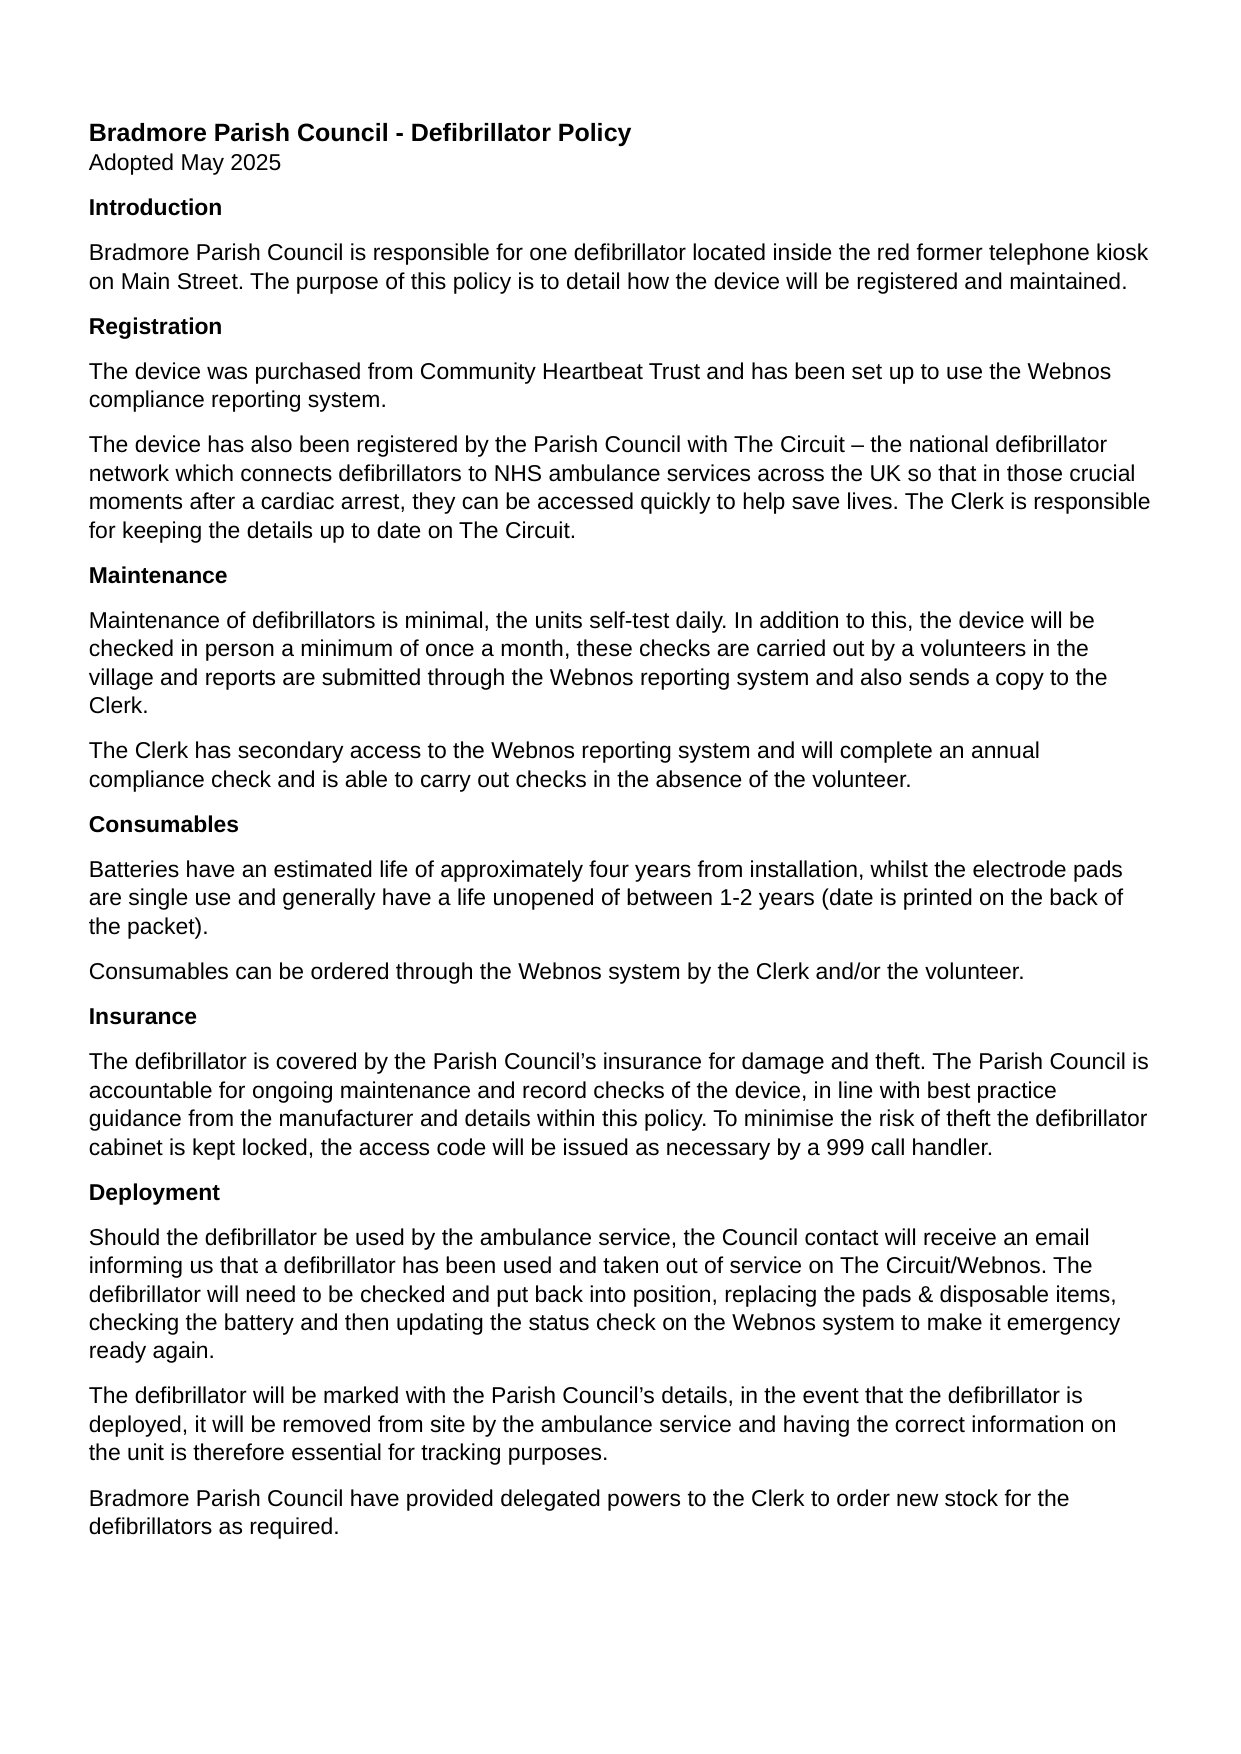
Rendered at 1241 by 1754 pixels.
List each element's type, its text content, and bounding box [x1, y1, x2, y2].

text The device has also been registered by the Parish Council with The Circuit – the national defibrillator network which connects defibrillators to NHS ambulance services across the UK so that in those crucial moments after a cardiac arrest, they can be accessed quickly to help save lives. The Clerk is responsible for keeping the details up to date on The Circuit. [89, 431, 1152, 543]
text Consumables can be ordered through the Webnos system by the Clerk and/or the volunteer. [89, 958, 1152, 984]
text Registration [89, 313, 1152, 339]
text Consumables [89, 811, 1152, 837]
text The device was purchased from Community Heartbeat Trust and has been set up to use the Webnos compliance reporting system. [89, 358, 1152, 413]
text Bradmore Parish Council have provided delegated powers to the Clerk to order new stock for the defibrillators as required. [89, 1484, 1152, 1539]
text Maintenance of defibrillators is minimal, the units self-test daily. In addition to this, the device will be checked in person a minimum of once a month, these checks are carried out by a volunteers in the village and reports are submitted through the Webnos reporting system and also sends a copy to the Clerk. [89, 607, 1152, 718]
text Bradmore Parish Council - Defibrillator Policy Adopted May 2025 [89, 118, 1152, 175]
text Introduction [89, 194, 1152, 220]
text Deployment [89, 1178, 1152, 1205]
text The defibrillator will be marked with the Parish Council’s details, in the event that the defibrillator is deployed, it will be removed from site by the ambulance service and having the correct information on the unit is therefore essential for tracking purposes. [89, 1382, 1152, 1466]
text Maintenance [89, 562, 1152, 588]
text Batteries have an estimated life of approximately four years from installation, whilst the electrode pads are single use and generally have a life unopened of between 1-2 years (date is printed on the back of the packet). [89, 856, 1152, 939]
text The Clerk has secondary access to the Webnos reporting system and will complete an annual compliance check and is able to carry out checks in the absence of the volunteer. [89, 737, 1152, 792]
text Insurance [89, 1003, 1152, 1029]
text Bradmore Parish Council is responsible for one defibrillator located inside the red former telephone kiosk on Main Street. The purpose of this policy is to detail how the device will be registered and maintained. [89, 239, 1152, 294]
text Should the defibrillator be used by the ambulance service, the Council contact will receive an email informing us that a defibrillator has been used and taken out of service on The Circuit/Webnos. The defibrillator will need to be checked and put back into position, replacing the pads & disposable items, checking the battery and then updating the status check on the Webnos system to make it emergency ready again. [89, 1224, 1152, 1364]
text The defibrillator is covered by the Parish Council’s insurance for damage and theft. The Parish Council is accountable for ongoing maintenance and record checks of the device, in line with best practice guidance from the manufacturer and details within this policy. To minimise the risk of theft the defibrillator cabinet is kept locked, the access code will be issued as necessary by a 999 call handler. [89, 1048, 1152, 1160]
